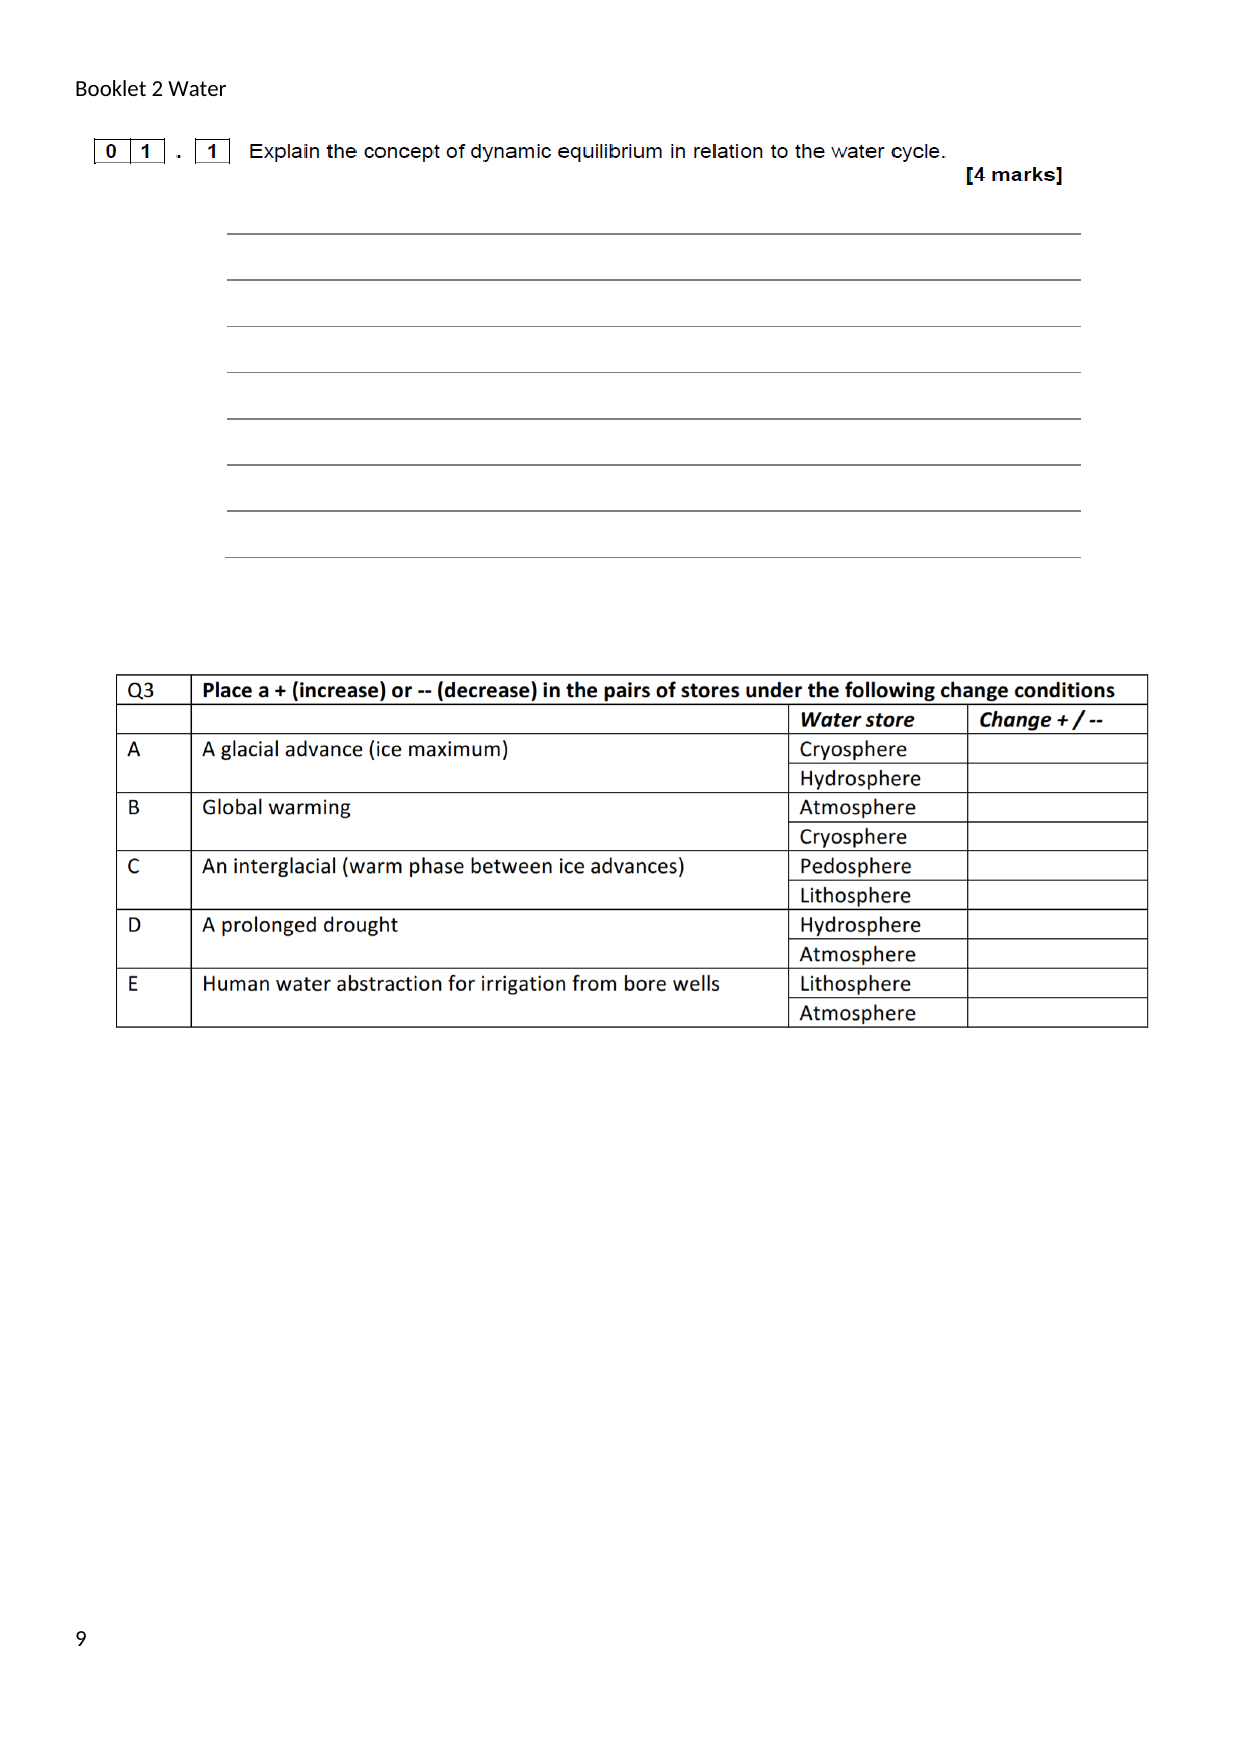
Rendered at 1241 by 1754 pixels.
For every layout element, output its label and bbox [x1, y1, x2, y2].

picture [75, 622, 1159, 1061]
